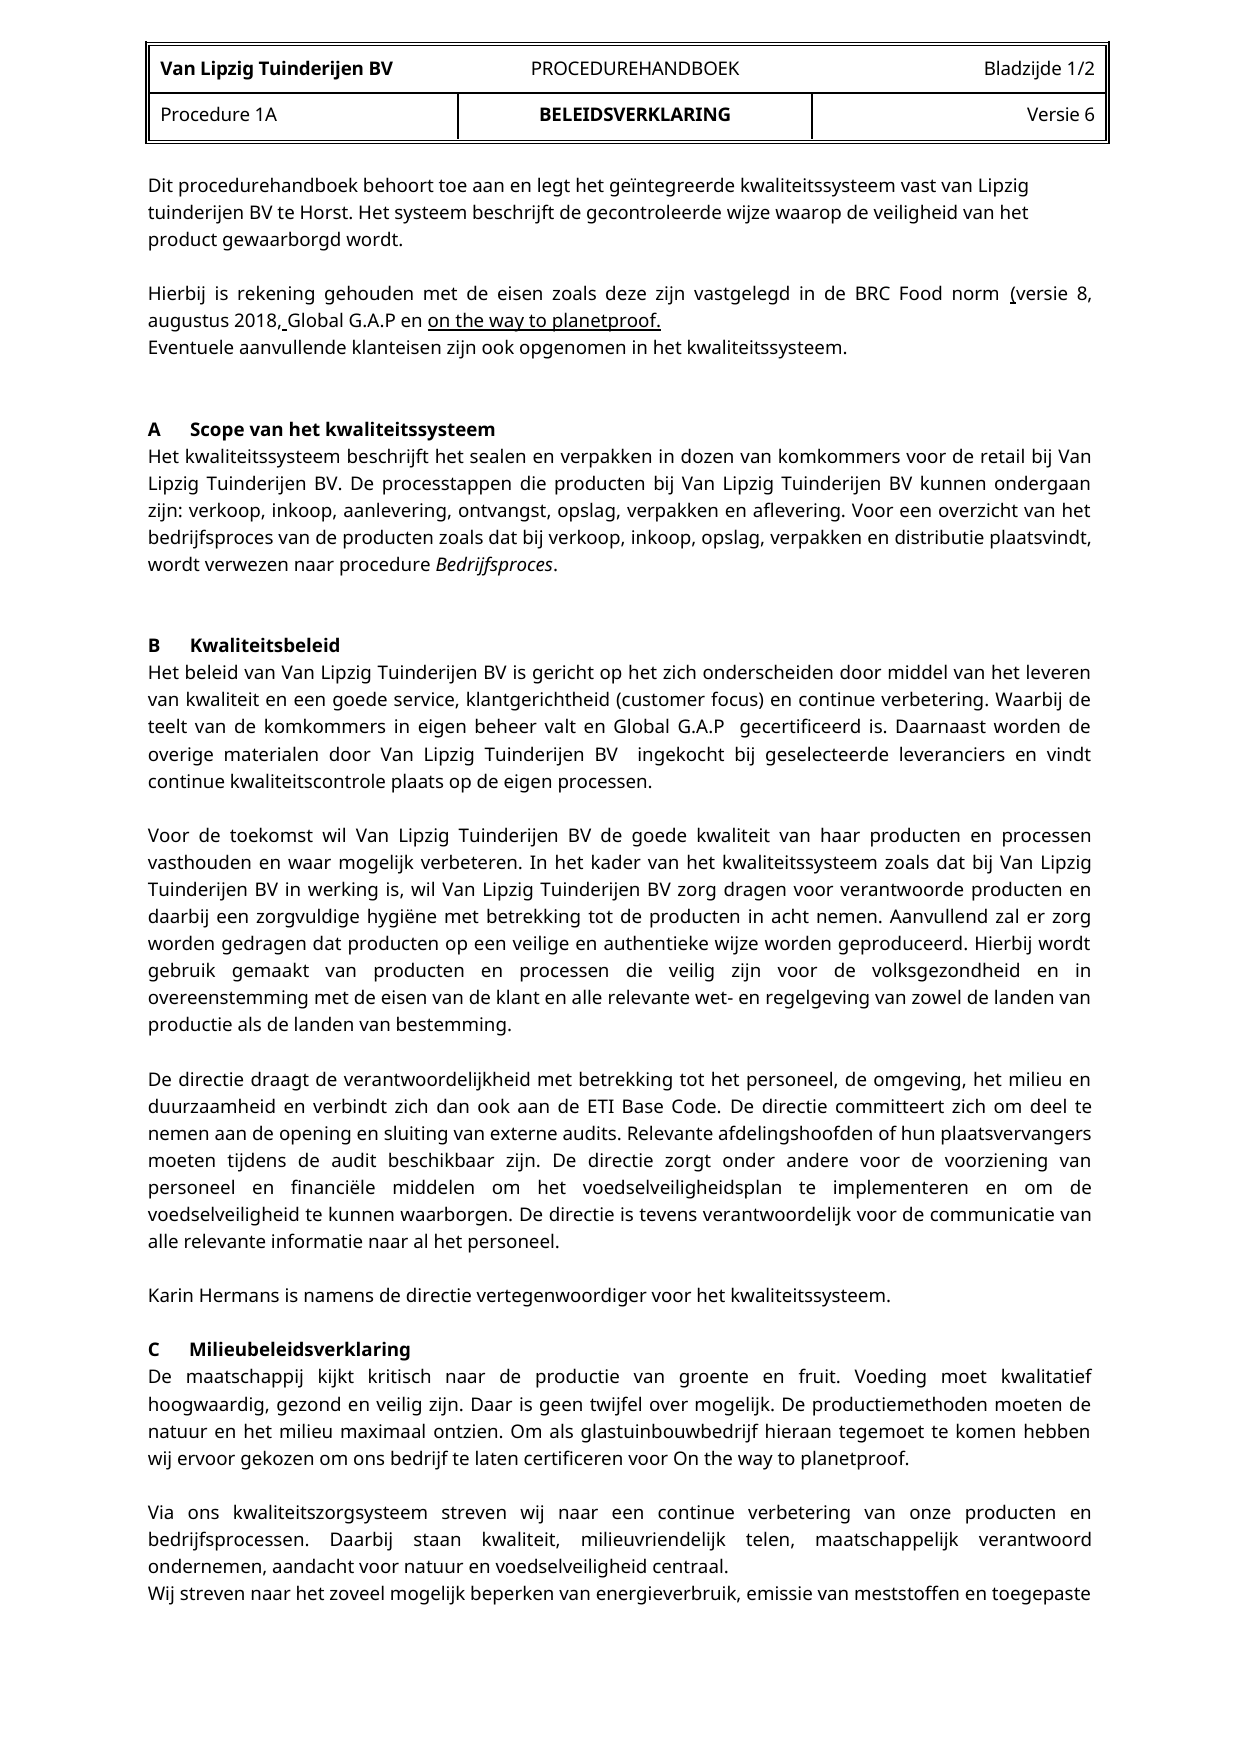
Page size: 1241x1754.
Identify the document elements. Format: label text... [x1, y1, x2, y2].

text Dit procedurehandboek behoort toe aan en legt het geïntegreerde kwaliteitssysteem vast van Lipzig tuinderijen BV te Horst. Het systeem beschrijft de gecontroleerde wijze waarop de veiligheid van het product gewaarborgd wordt. [148, 171, 1092, 252]
text C Milieubeleidsverklaring [148, 1335, 1092, 1362]
text Het beleid van Van Lipzig Tuinderijen BV is gericht op het zich onderscheiden door middel van het leveren van kwaliteit en een goede service, klantgerichtheid (customer focus) en continue verbetering. Waarbij de teelt van de komkommers in eigen beheer valt en Global G.A.P gecertificeerd is. Daarnaast worden de overige materialen door Van Lipzig Tuinderijen BV ingekocht bij geselecteerde leveranciers en vindt continue kwaliteitscontrole plaats op de eigen processen. [148, 658, 1092, 793]
text Via ons kwaliteitszorgsysteem streven wij naar een continue verbetering van onze producten en bedrijfsprocessen. Daarbij staan kwaliteit, milieuvriendelijk telen, maatschappelijk verantwoord ondernemen, aandacht voor natuur en voedselveiligheid centraal. [148, 1498, 1092, 1579]
text De directie draagt de verantwoordelijkheid met betrekking tot het personeel, de omgeving, het milieu en duurzaamheid en verbindt zich dan ook aan de ETI Base Code. De directie committeert zich om deel te nemen aan de opening en sluiting van externe audits. Relevante afdelingshoofden of hun plaatsvervangers moeten tijdens de audit beschikbaar zijn. De directie zorgt onder andere voor de voorziening van personeel en financiële middelen om het voedselveiligheidsplan te implementeren en om de voedselveiligheid te kunnen waarborgen. De directie is tevens verantwoordelijk voor de communicatie van alle relevante informatie naar al het personeel. [148, 1064, 1092, 1254]
text A Scope van het kwaliteitssysteem [148, 414, 1092, 441]
text Eventuele aanvullende klanteisen zijn ook opgenomen in het kwaliteitssysteem. [148, 333, 1092, 360]
text B Kwaliteitsbeleid [148, 631, 1092, 658]
text Hierbij is rekening gehouden met de eisen zoals deze zijn vastgelegd in de BRC Food norm (versie 8, augustus 2018, Global G.A.P en on the way to planetproof. [148, 279, 1092, 333]
text De maatschappij kijkt kritisch naar de productie van groente en fruit. Voeding moet kwalitatief hoogwaardig, gezond en veilig zijn. Daar is geen twijfel over mogelijk. De productiemethoden moeten de natuur en het milieu maximaal ontzien. Om als glastuinbouwbedrijf hieraan tegemoet te komen hebben wij ervoor gekozen om ons bedrijf te laten certificeren voor On the way to planetproof. [148, 1362, 1092, 1471]
text Karin Hermans is namens de directie vertegenwoordiger voor het kwaliteitssysteem. [148, 1281, 1092, 1308]
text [148, 1579, 1092, 1606]
text Voor de toekomst wil Van Lipzig Tuinderijen BV de goede kwaliteit van haar producten en processen vasthouden en waar mogelijk verbeteren. In het kader van het kwaliteitssysteem zoals dat bij Van Lipzig Tuinderijen BV in werking is, wil Van Lipzig Tuinderijen BV zorg dragen voor verantwoorde producten en daarbij een zorgvuldige hygiëne met betrekking tot de producten in acht nemen. Aanvullend zal er zorg worden gedragen dat producten op een veilige en authentieke wijze worden geproduceerd. Hierbij wordt gebruik gemaakt van producten en processen die veilig zijn voor de volksgezondheid en in overeenstemming met de eisen van de klant en alle relevante wet- en regelgeving van zowel de landen van productie als de landen van bestemming. [148, 821, 1092, 1037]
text Het kwaliteitssysteem beschrijft het sealen en verpakken in dozen van komkommers voor de retail bij Van Lipzig Tuinderijen BV. De processtappen die producten bij Van Lipzig Tuinderijen BV kunnen ondergaan zijn: verkoop, inkoop, aanlevering, ontvangst, opslag, verpakken en aflevering. Voor een overzicht van het bedrijfsproces van de producten zoals dat bij verkoop, inkoop, opslag, verpakken en distributie plaatsvindt, wordt verwezen naar procedure Bedrijfsproces. [148, 441, 1092, 577]
